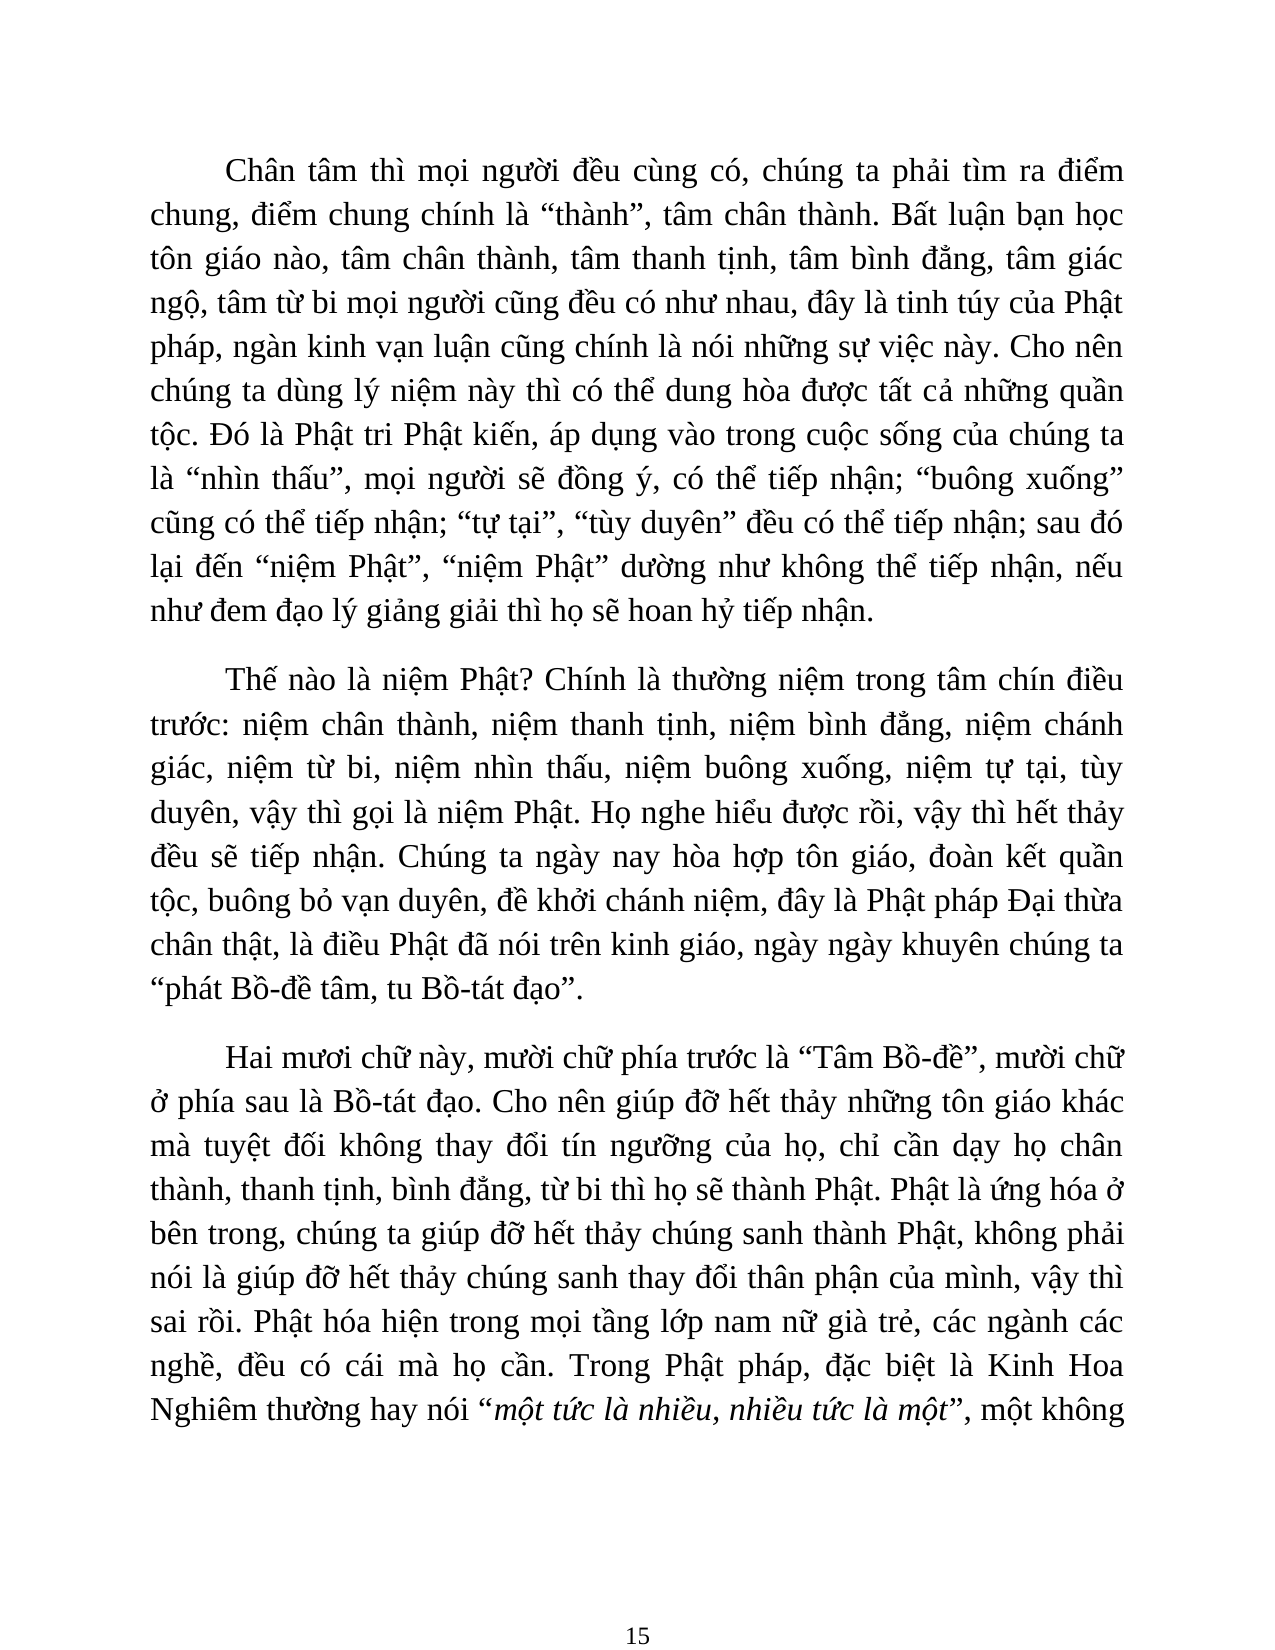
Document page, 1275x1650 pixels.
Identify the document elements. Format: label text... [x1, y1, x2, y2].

text Thế nào là niệm Phật? Chính là thường niệm trong tâm chín điều trước: niệm chân thành, niệm thanh tịnh, niệm bình đẳng, niệm chánh giác, niệm từ bi, niệm nhìn thấu, niệm buông xuống, niệm tự tại, tùy duyên, vậy thì gọi là niệm Phật. Họ nghe hiểu được rồi, vậy thì hết thảy đều sẽ tiếp nhận. Chúng ta ngày nay hòa hợp tôn giáo, đoàn kết quần tộc, buông bỏ vạn duyên, đề khởi chánh niệm, đây là Phật pháp Đại thừa chân thật, là điều Phật đã nói trên kinh giáo, ngày ngày khuyên chúng ta “phát Bồ-đề tâm, tu Bồ-tát đạo”. [150, 660, 1125, 1006]
text Chân tâm thì mọi người đều cùng có, chúng ta phải tìm ra điểm chung, điểm chung chính là “thành”, tâm chân thành. Bất luận bạn học tôn giáo nào, tâm chân thành, tâm thanh tịnh, tâm bình đẳng, tâm giác ngộ, tâm từ bi mọi người cũng đều có như nhau, đây là tinh túy của Phật pháp, ngàn kinh vạn luận cũng chính là nói những sự việc này. Cho nên chúng ta dùng lý niệm này thì có thể dung hòa được tất cả những quần tộc. Đó là Phật tri Phật kiến, áp dụng vào trong cuộc sống của chúng ta là “nhìn thấu”, mọi người sẽ đồng ý, có thể tiếp nhận; “buông xuống” cũng có thể tiếp nhận; “tự tại”, “tùy duyên” đều có thể tiếp nhận; sau đó lại đến “niệm Phật”, “niệm Phật” dường như không thể tiếp nhận, nếu như đem đạo lý giảng giải thì họ sẽ hoan hỷ tiếp nhận. [150, 150, 1125, 629]
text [150, 1037, 1125, 1428]
